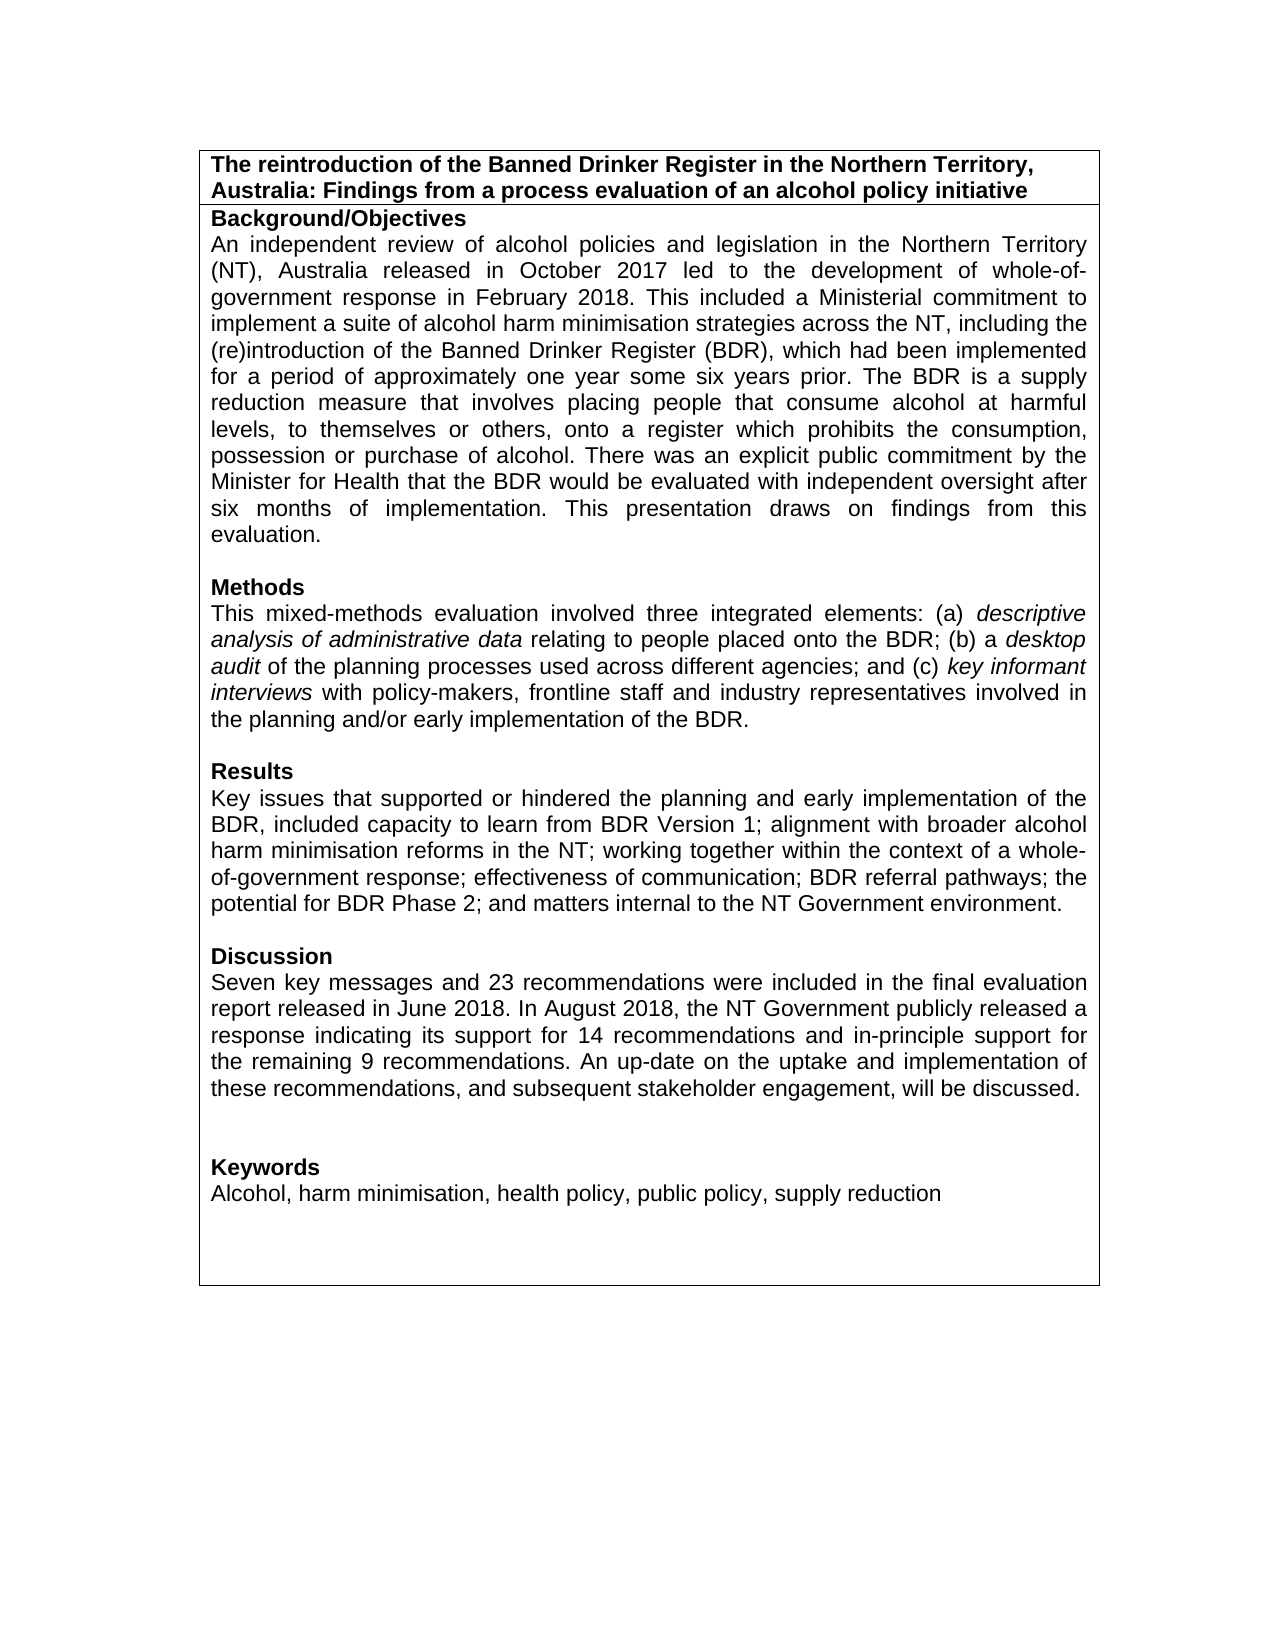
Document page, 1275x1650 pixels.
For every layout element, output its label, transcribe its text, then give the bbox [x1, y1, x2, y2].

table_cell Background/Objectives An independent review of alcohol policies and legislation in the Northern Territory (NT), Australia released in October 2017 led to the development of whole-of-government response in February 2018. This included a Ministerial commitment to implement a suite of alcohol harm minimisation strategies across the NT, including the (re)introduction of the Banned Drinker Register (BDR), which had been implemented for a period of approximately one year some six years prior. The BDR is a supply reduction measure that involves placing people that consume alcohol at harmful levels, to themselves or others, onto a register which prohibits the consumption, possession or purchase of alcohol. There was an explicit public commitment by the Minister for Health that the BDR would be evaluated with independent oversight after six months of implementation. This presentation draws on findings from this evaluation. Methods This mixed-methods evaluation involved three integrated elements: (a) descriptive analysis of administrative data relating to people placed onto the BDR; (b) a desktop audit of the planning processes used across different agencies; and (c) key informant interviews with policy-makers, frontline staff and industry representatives involved in the planning and/or early implementation of the BDR. Results Key issues that supported or hindered the planning and early implementation of the BDR, included capacity to learn from BDR Version 1; alignment with broader alcohol harm minimisation reforms in the NT; working together within the context of a whole-of-government response; effectiveness of communication; BDR referral pathways; the potential for BDR Phase 2; and matters internal to the NT Government environment. Discussion Seven key messages and 23 recommendations were included in the final evaluation report released in June 2018. In August 2018, the NT Government publicly released a response indicating its support for 14 recommendations and in-principle support for the remaining 9 recommendations. An up-date on the uptake and implementation of these recommendations, and subsequent stakeholder engagement, will be discussed. Keywords Alcohol, harm minimisation, health policy, public policy, supply reduction [200, 205, 1099, 1285]
table_header The reintroduction of the Banned Drinker Register in the Northern Territory, Australia: Findings from a process evaluation of an alcohol policy initiative [200, 151, 1099, 204]
